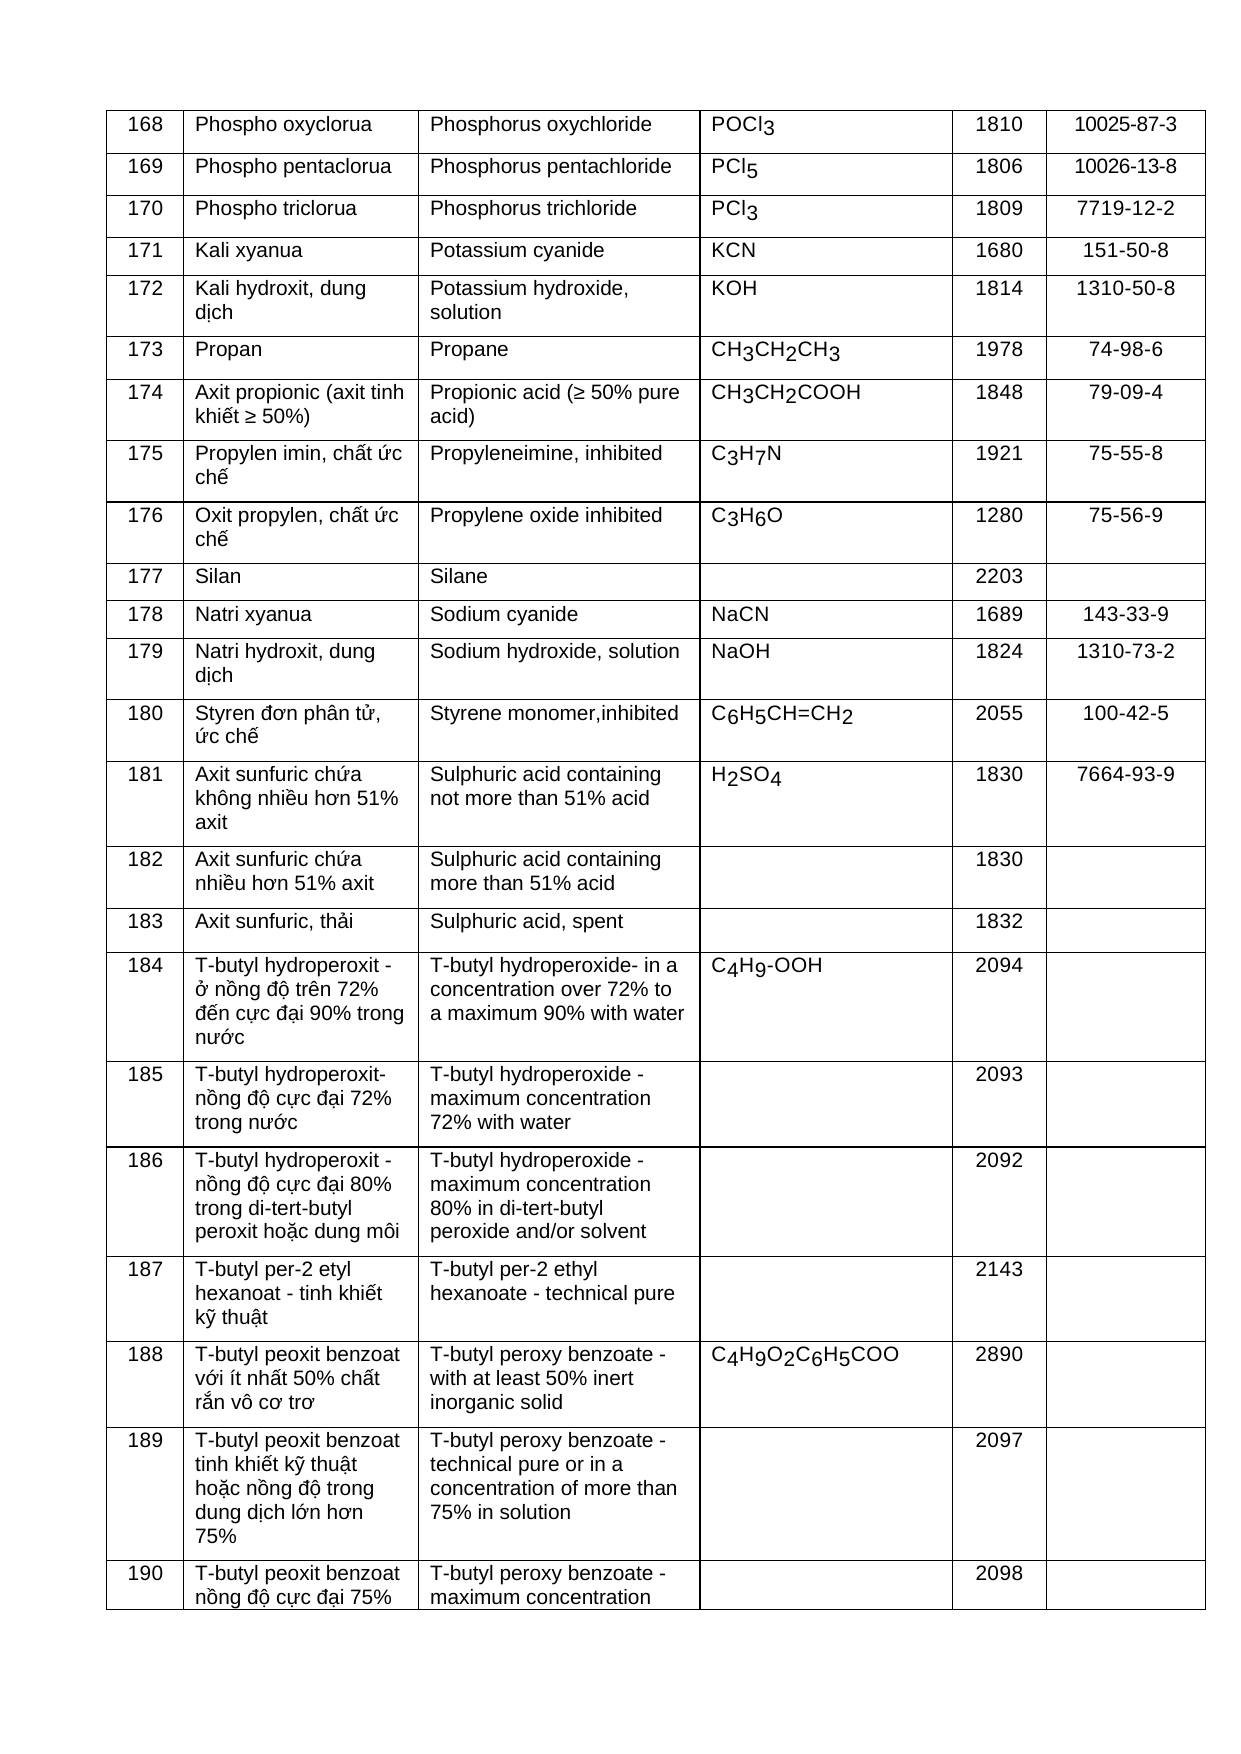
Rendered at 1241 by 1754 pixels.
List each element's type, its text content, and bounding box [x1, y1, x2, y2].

table_cell 180 [107, 700, 183, 761]
table_cell 187 [107, 1257, 183, 1341]
table_cell Styren đơn phân tử, ức chế [184, 700, 418, 761]
table_cell [701, 1148, 952, 1256]
table_cell 151-50-8 [1047, 238, 1205, 275]
table_cell 190 [107, 1561, 183, 1609]
table_cell [701, 1257, 952, 1341]
table_cell Sulphuric acid containing not more than 51% acid [419, 762, 699, 846]
table_cell Styrene monomer,inhibited [419, 700, 699, 761]
table_cell H2SO4 [701, 762, 952, 846]
table_cell Phospho oxyclorua [184, 111, 418, 153]
table_cell Propane [419, 337, 699, 378]
table_cell T-butyl hydroperoxit-nồng độ cực đại 72% trong nước [184, 1062, 418, 1146]
table_cell 2098 [953, 1561, 1046, 1609]
table_cell T-butyl hydroperoxit - ở nồng độ trên 72% đến cực đại 90% trong nước [184, 953, 418, 1061]
table_cell Phosphorus trichloride [419, 196, 699, 237]
table_cell Natri xyanua [184, 601, 418, 638]
table_cell Phosphorus pentachloride [419, 154, 699, 195]
table_cell [1047, 1342, 1205, 1427]
table_cell 2055 [953, 700, 1046, 761]
table_cell 170 [107, 196, 183, 237]
table_cell [1047, 847, 1205, 908]
table_cell 185 [107, 1062, 183, 1146]
table_cell 75-55-8 [1047, 441, 1205, 501]
table_cell 2890 [953, 1342, 1046, 1427]
table_cell CH3CH2COOH [701, 380, 952, 440]
table_cell 1680 [953, 238, 1046, 275]
table_cell [701, 909, 952, 952]
table_cell T-butyl hydroperoxide - maximum concentration 72% with water [419, 1062, 699, 1146]
table_cell Axit propionic (axit tinh khiết ≥ 50%) [184, 380, 418, 440]
table_cell 1824 [953, 639, 1046, 699]
table_cell T-butyl peoxit benzoat tinh khiết kỹ thuật hoặc nồng độ trong dung dịch lớn hơn 75% [184, 1428, 418, 1560]
table_cell Potassium cyanide [419, 238, 699, 275]
table_cell Phospho triclorua [184, 196, 418, 237]
table_cell 2092 [953, 1148, 1046, 1256]
table_cell 2097 [953, 1428, 1046, 1560]
table_cell T-butyl peroxy benzoate - with at least 50% inert inorganic solid [419, 1342, 699, 1427]
table_cell 100-42-5 [1047, 700, 1205, 761]
table_cell 179 [107, 639, 183, 699]
table_cell 1689 [953, 601, 1046, 638]
table_cell 1830 [953, 762, 1046, 846]
table_cell T-butyl hydroperoxide- in a concentration over 72% to a maximum 90% with water [419, 953, 699, 1061]
table_cell Kali hydroxit, dung dịch [184, 276, 418, 336]
table_cell 79-09-4 [1047, 380, 1205, 440]
table_cell 1921 [953, 441, 1046, 501]
table_cell 1810 [953, 111, 1046, 153]
table_cell 1814 [953, 276, 1046, 336]
table_cell Potassium hydroxide, solution [419, 276, 699, 336]
table_cell 186 [107, 1148, 183, 1256]
table_cell 169 [107, 154, 183, 195]
table_cell [701, 847, 952, 908]
table_cell 177 [107, 564, 183, 600]
table_cell Phospho pentaclorua [184, 154, 418, 195]
table_cell C4H9O2C6H5COO [701, 1342, 952, 1427]
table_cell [184, 1561, 418, 1609]
table_cell Oxit propylen, chất ức chế [184, 503, 418, 563]
table_cell 1280 [953, 503, 1046, 563]
table_cell 2094 [953, 953, 1046, 1061]
table_cell 168 [107, 111, 183, 153]
table_cell [1047, 564, 1205, 600]
table_cell Sodium hydroxide, solution [419, 639, 699, 699]
table_cell 173 [107, 337, 183, 378]
table_cell POCl3 [701, 111, 952, 153]
table_cell Silane [419, 564, 699, 600]
table_cell 10026-13-8 [1047, 154, 1205, 195]
table_cell KOH [701, 276, 952, 336]
table_cell [1047, 1257, 1205, 1341]
table_cell 172 [107, 276, 183, 336]
table_cell 1806 [953, 154, 1046, 195]
table_cell KCN [701, 238, 952, 275]
table_cell NaCN [701, 601, 952, 638]
table_cell 2203 [953, 564, 1046, 600]
table_cell Propyleneimine, inhibited [419, 441, 699, 501]
table_cell Natri hydroxit, dung dịch [184, 639, 418, 699]
table_cell 178 [107, 601, 183, 638]
table_cell T-butyl per-2 ethyl hexanoate - technical pure [419, 1257, 699, 1341]
table_cell 188 [107, 1342, 183, 1427]
table_cell T-butyl per-2 etyl hexanoat - tinh khiết kỹ thuật [184, 1257, 418, 1341]
table_cell [1047, 1148, 1205, 1256]
table_cell [1047, 909, 1205, 952]
table_cell 1830 [953, 847, 1046, 908]
table_cell Propylene oxide inhibited [419, 503, 699, 563]
table_cell 74-98-6 [1047, 337, 1205, 378]
table_cell [701, 1062, 952, 1146]
table_cell Silan [184, 564, 418, 600]
table_cell 176 [107, 503, 183, 563]
table_cell CH3CH2CH3 [701, 337, 952, 378]
table_cell T-butyl peroxy benzoate - technical pure or in a concentration of more than 75% in solution [419, 1428, 699, 1560]
table_cell 1832 [953, 909, 1046, 952]
table_cell 183 [107, 909, 183, 952]
table_cell 75-56-9 [1047, 503, 1205, 563]
table_cell [701, 1428, 952, 1560]
table_cell T-butyl peoxit benzoat với ít nhất 50% chất rắn vô cơ trơ [184, 1342, 418, 1427]
table_cell C6H5CH=CH2 [701, 700, 952, 761]
table_cell C3H7N [701, 441, 952, 501]
table_cell 1809 [953, 196, 1046, 237]
table_cell [701, 564, 952, 600]
table_cell [1047, 1561, 1205, 1609]
table_cell Propylen imin, chất ức chế [184, 441, 418, 501]
table_cell C3H6O [701, 503, 952, 563]
table_cell 181 [107, 762, 183, 846]
table_cell 175 [107, 441, 183, 501]
table_cell [1047, 953, 1205, 1061]
table_cell 174 [107, 380, 183, 440]
table_cell NaOH [701, 639, 952, 699]
table_cell 7719-12-2 [1047, 196, 1205, 237]
table_cell T-butyl hydroperoxit - nồng độ cực đại 80% trong di-tert-butyl peroxit hoặc dung môi [184, 1148, 418, 1256]
table_cell 1978 [953, 337, 1046, 378]
table_cell Sodium cyanide [419, 601, 699, 638]
table_cell 1310-73-2 [1047, 639, 1205, 699]
table_cell Propionic acid (≥ 50% pure acid) [419, 380, 699, 440]
table_cell 1310-50-8 [1047, 276, 1205, 336]
table_cell 1848 [953, 380, 1046, 440]
table_cell Sulphuric acid containing more than 51% acid [419, 847, 699, 908]
table_cell Kali xyanua [184, 238, 418, 275]
table_cell Axit sunfuric chứa không nhiều hơn 51% axit [184, 762, 418, 846]
table_cell 7664-93-9 [1047, 762, 1205, 846]
table_cell C4H9-OOH [701, 953, 952, 1061]
table_cell 189 [107, 1428, 183, 1560]
table_cell 182 [107, 847, 183, 908]
table_cell 143-33-9 [1047, 601, 1205, 638]
table_cell 171 [107, 238, 183, 275]
table_cell T-butyl hydroperoxide - maximum concentration 80% in di-tert-butyl peroxide and/or solvent [419, 1148, 699, 1256]
table_cell [701, 1561, 952, 1609]
table_cell Propan [184, 337, 418, 378]
table_cell 184 [107, 953, 183, 1061]
table_cell PCl3 [701, 196, 952, 237]
table_cell [1047, 1062, 1205, 1146]
table_cell 2093 [953, 1062, 1046, 1146]
table_cell 10025-87-3 [1047, 111, 1205, 153]
table_cell [1047, 1428, 1205, 1560]
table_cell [419, 1561, 699, 1609]
table_cell 2143 [953, 1257, 1046, 1341]
table_cell Axit sunfuric chứa nhiều hơn 51% axit [184, 847, 418, 908]
table_cell Phosphorus oxychloride [419, 111, 699, 153]
table_cell Axit sunfuric, thải [184, 909, 418, 952]
table_cell Sulphuric acid, spent [419, 909, 699, 952]
table_cell PCl5 [701, 154, 952, 195]
